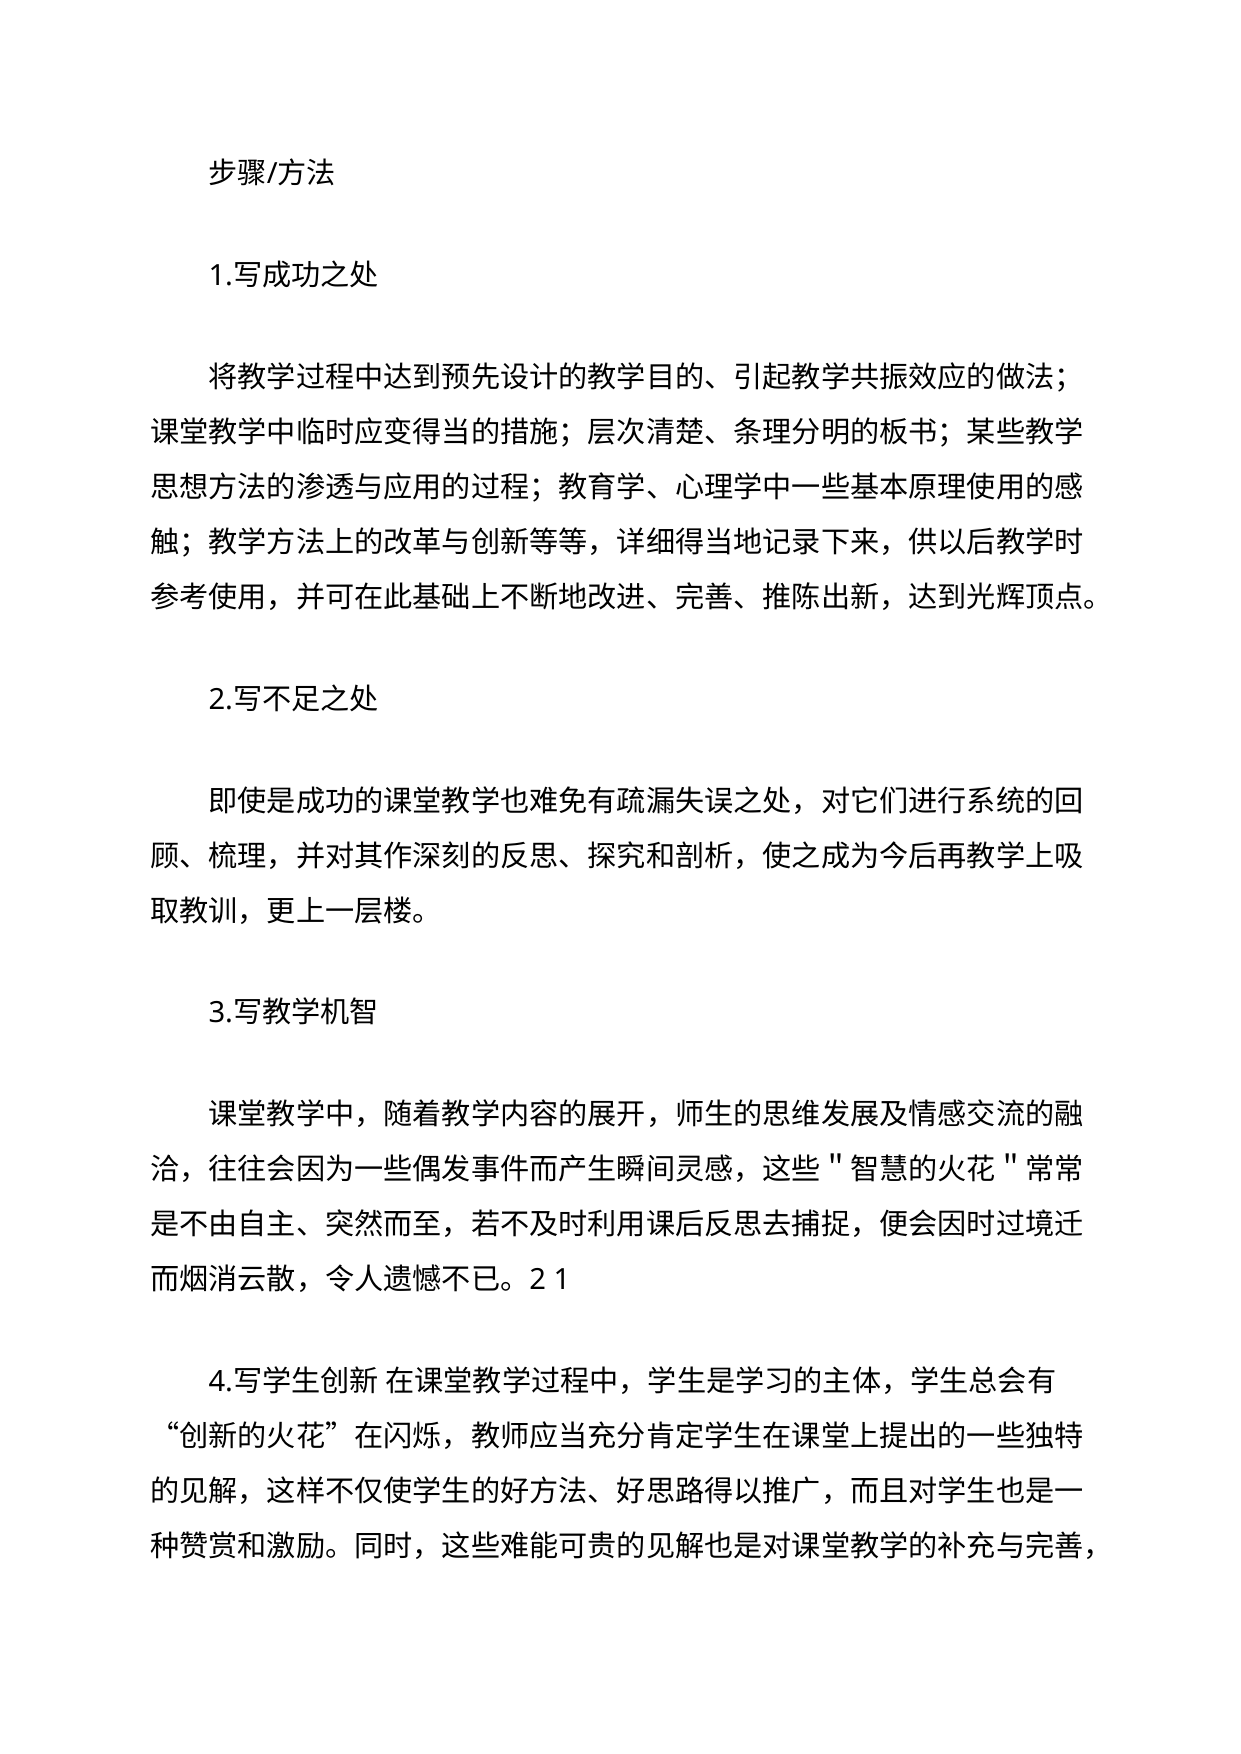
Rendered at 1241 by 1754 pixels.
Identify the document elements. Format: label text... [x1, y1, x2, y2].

text 步骤/方法 [150, 150, 1090, 192]
text 将教学过程中达到预先设计的教学目的、引起教学共振效应的做法；课堂教学中临时应变得当的措施；层次清楚、条理分明的板书；某些教学思想方法的渗透与应用的过程；教育学、心理学中一些基本原理使用的感触；教学方法上的改革与创新等等，详细得当地记录下来，供以后教学时参考使用，并可在此基础上不断地改进、完善、推陈出新，达到光辉顶点。 [150, 354, 1090, 616]
text 3.写教学机智 [150, 989, 1090, 1031]
text 2.写不足之处 [150, 675, 1090, 718]
text 1.写成功之处 [150, 252, 1090, 294]
text 即使是成功的课堂教学也难免有疏漏失误之处，对它们进行系统的回顾、梳理，并对其作深刻的反思、探究和剖析，使之成为今后再教学上吸取教训，更上一层楼。 [150, 777, 1090, 929]
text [150, 1357, 1090, 1564]
text 课堂教学中，随着教学内容的展开，师生的思维发展及情感交流的融洽，往往会因为一些偶发事件而产生瞬间灵感，这些＂智慧的火花＂常常是不由自主、突然而至，若不及时利用课后反思去捕捉，便会因时过境迁而烟消云散，令人遗憾不已。2 1 [150, 1091, 1090, 1298]
